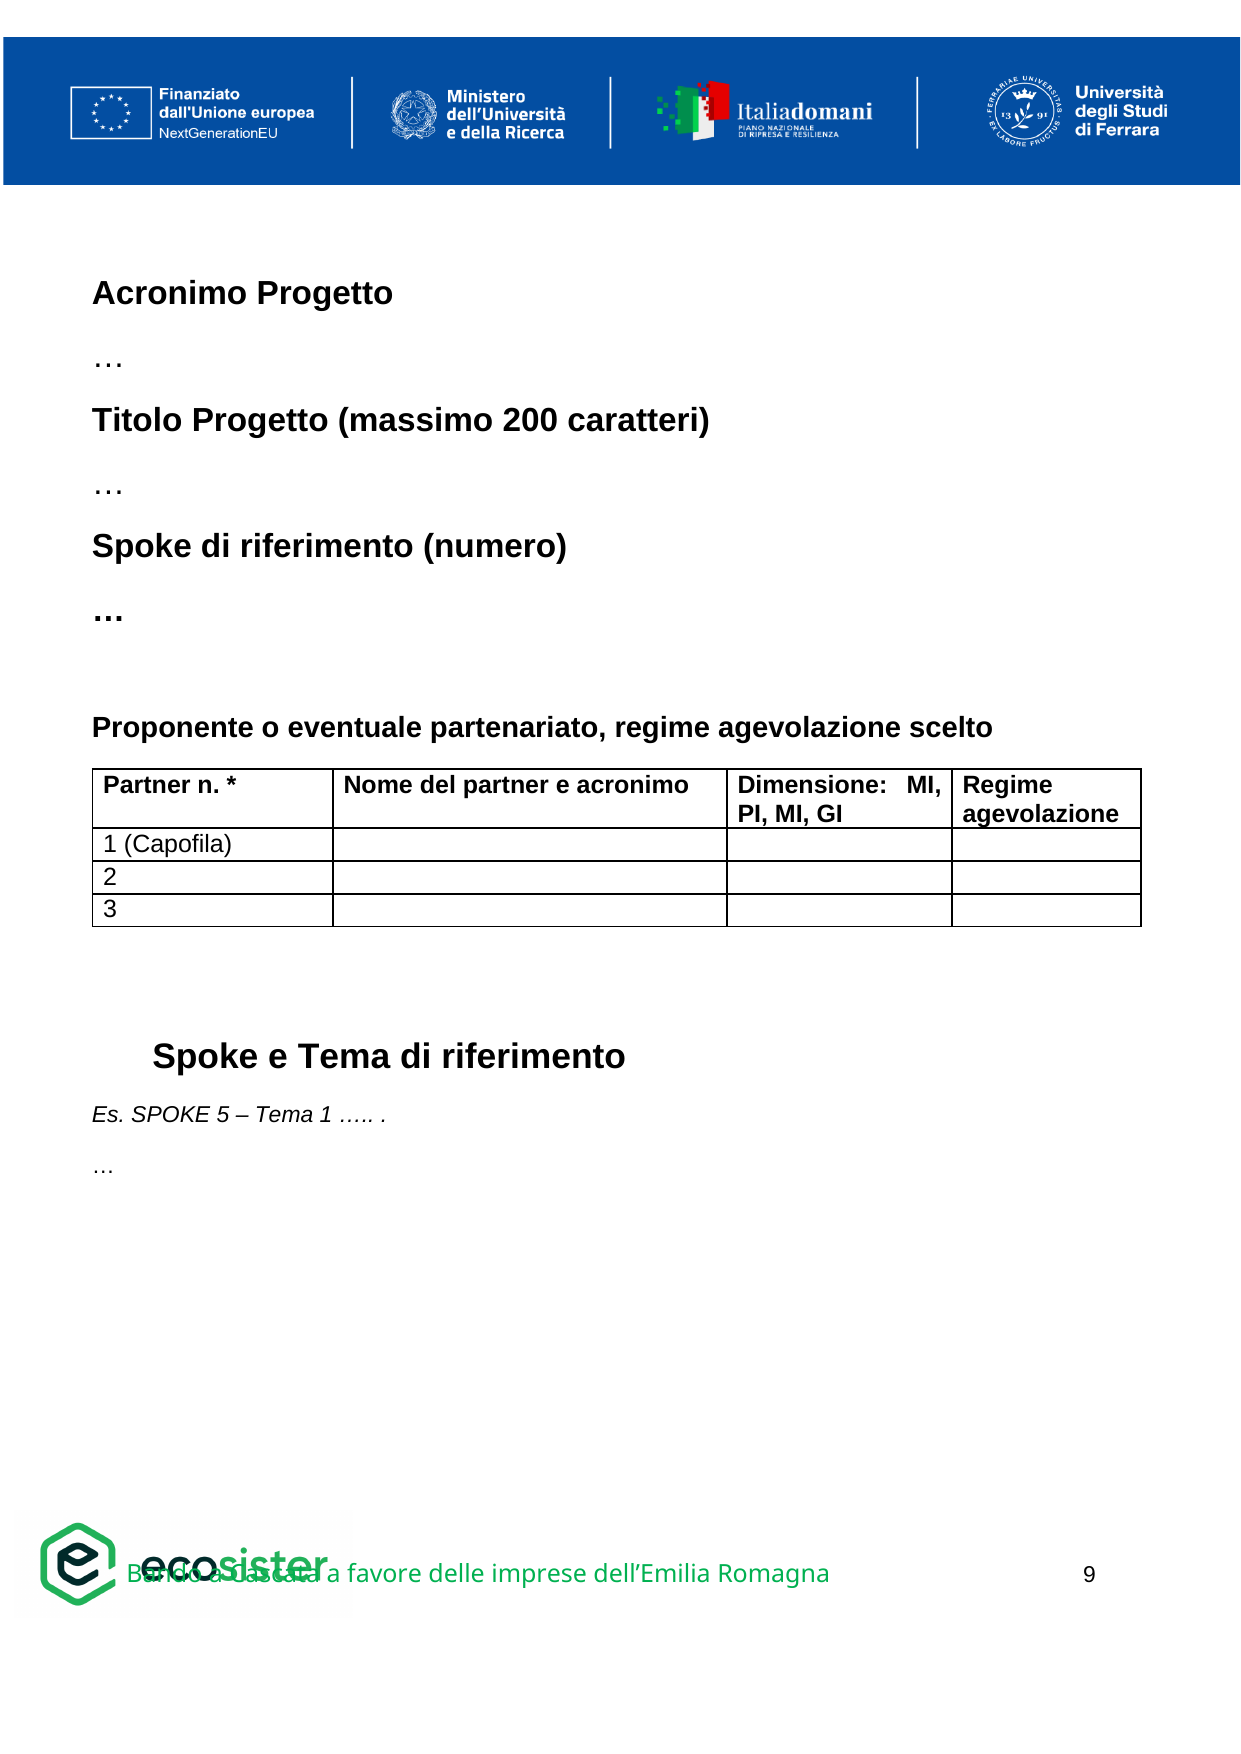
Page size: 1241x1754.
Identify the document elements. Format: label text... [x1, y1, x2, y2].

table_cell 2 [93, 862, 332, 893]
table_cell [728, 829, 951, 860]
table_cell [728, 895, 951, 926]
table_cell [953, 895, 1140, 926]
picture [3, 37, 1241, 185]
table_header Dimensione: MI, PI, MI, GI [728, 770, 951, 827]
table_header Regime agevolazione [953, 770, 1140, 827]
table_cell [728, 862, 951, 893]
text Titolo Progetto (massimo 200 caratteri) [92, 400, 1140, 438]
table_cell [953, 829, 1140, 860]
text … [92, 590, 1140, 628]
text Es. SPOKE 5 – Tema 1 ….. . [92, 1101, 1140, 1127]
text Spoke di riferimento (numero) [92, 527, 1140, 565]
picture [13, 1510, 353, 1618]
text Acronimo Progetto [92, 273, 1140, 311]
table_cell [334, 829, 726, 860]
text … [92, 1152, 1140, 1178]
table_header Nome del partner e acronimo [334, 770, 726, 827]
table_cell [953, 862, 1140, 893]
text … [92, 336, 1140, 375]
table_cell 1 (Capofila) [93, 829, 332, 860]
subtitle Spoke e Tema di riferimento [152, 1035, 1140, 1076]
table_cell [334, 862, 726, 893]
table_header Partner n. * [93, 770, 332, 827]
text … [92, 463, 1140, 502]
table_cell [334, 895, 726, 926]
table_cell 3 [93, 895, 332, 926]
text Proponente o eventuale partenariato, regime agevolazione scelto [92, 710, 1140, 743]
